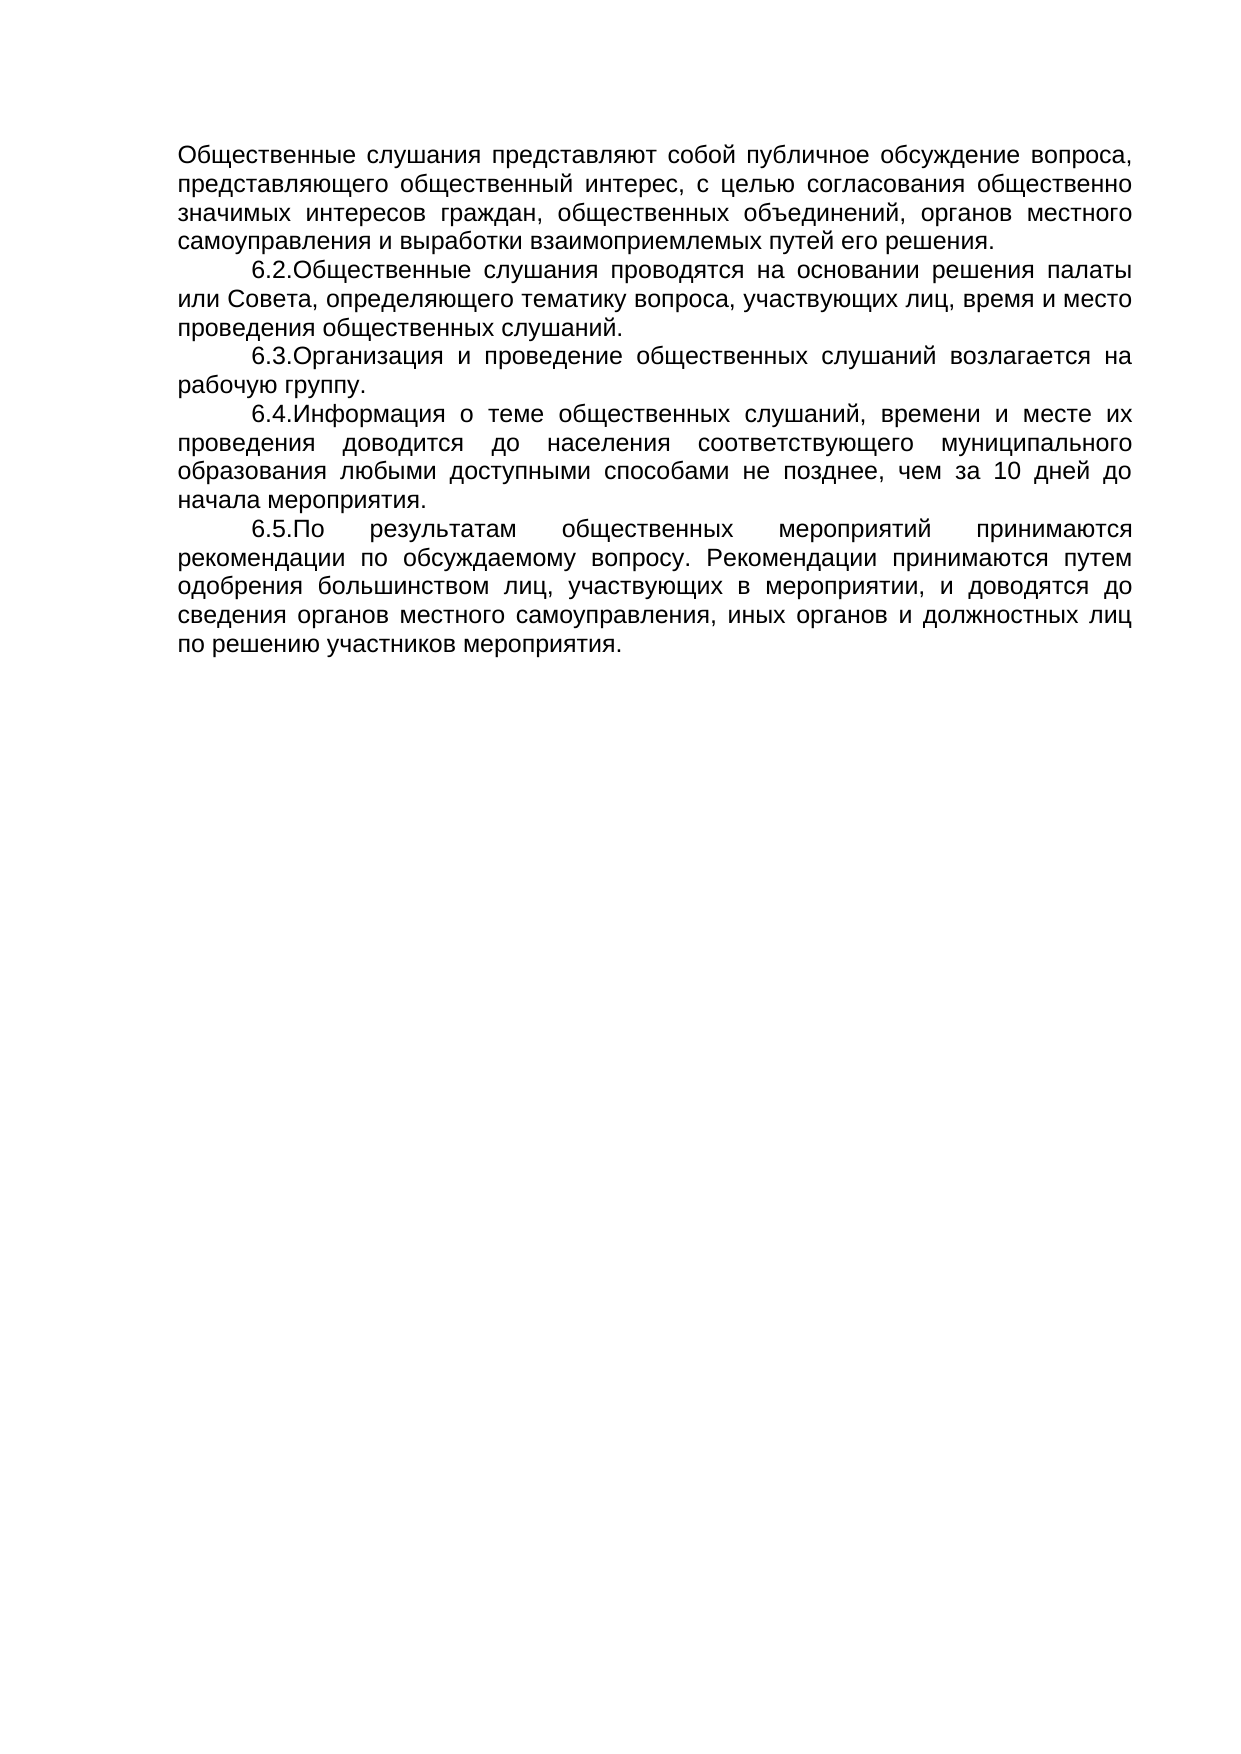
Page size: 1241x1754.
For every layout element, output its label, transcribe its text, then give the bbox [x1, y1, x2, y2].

text 6.3.Организация и проведение общественных слушаний возлагается на рабочую группу. [177, 341, 1133, 399]
text 6.4.Информация о теме общественных слушаний, времени и месте их проведения доводится до населения соответствующего муниципального образования любыми доступными способами не позднее, чем за 10 дней до начала мероприятия. [177, 399, 1133, 514]
text 6.5.По результатам общественных мероприятий принимаются рекомендации по обсуждаемому вопросу. Рекомендации принимаются путем одобрения большинством лиц, участвующих в мероприятии, и доводятся до сведения органов местного самоуправления, иных органов и должностных лиц по решению участников мероприятия. [177, 514, 1133, 657]
text Общественные слушания представляют собой публичное обсуждение вопроса, представляющего общественный интерес, с целью согласования общественно значимых интересов граждан, общественных объединений, органов местного самоуправления и выработки взаимоприемлемых путей его решения. [177, 140, 1133, 255]
text 6.2.Общественные слушания проводятся на основании решения палаты или Совета, определяющего тематику вопроса, участвующих лиц, время и место проведения общественных слушаний. [177, 255, 1133, 341]
